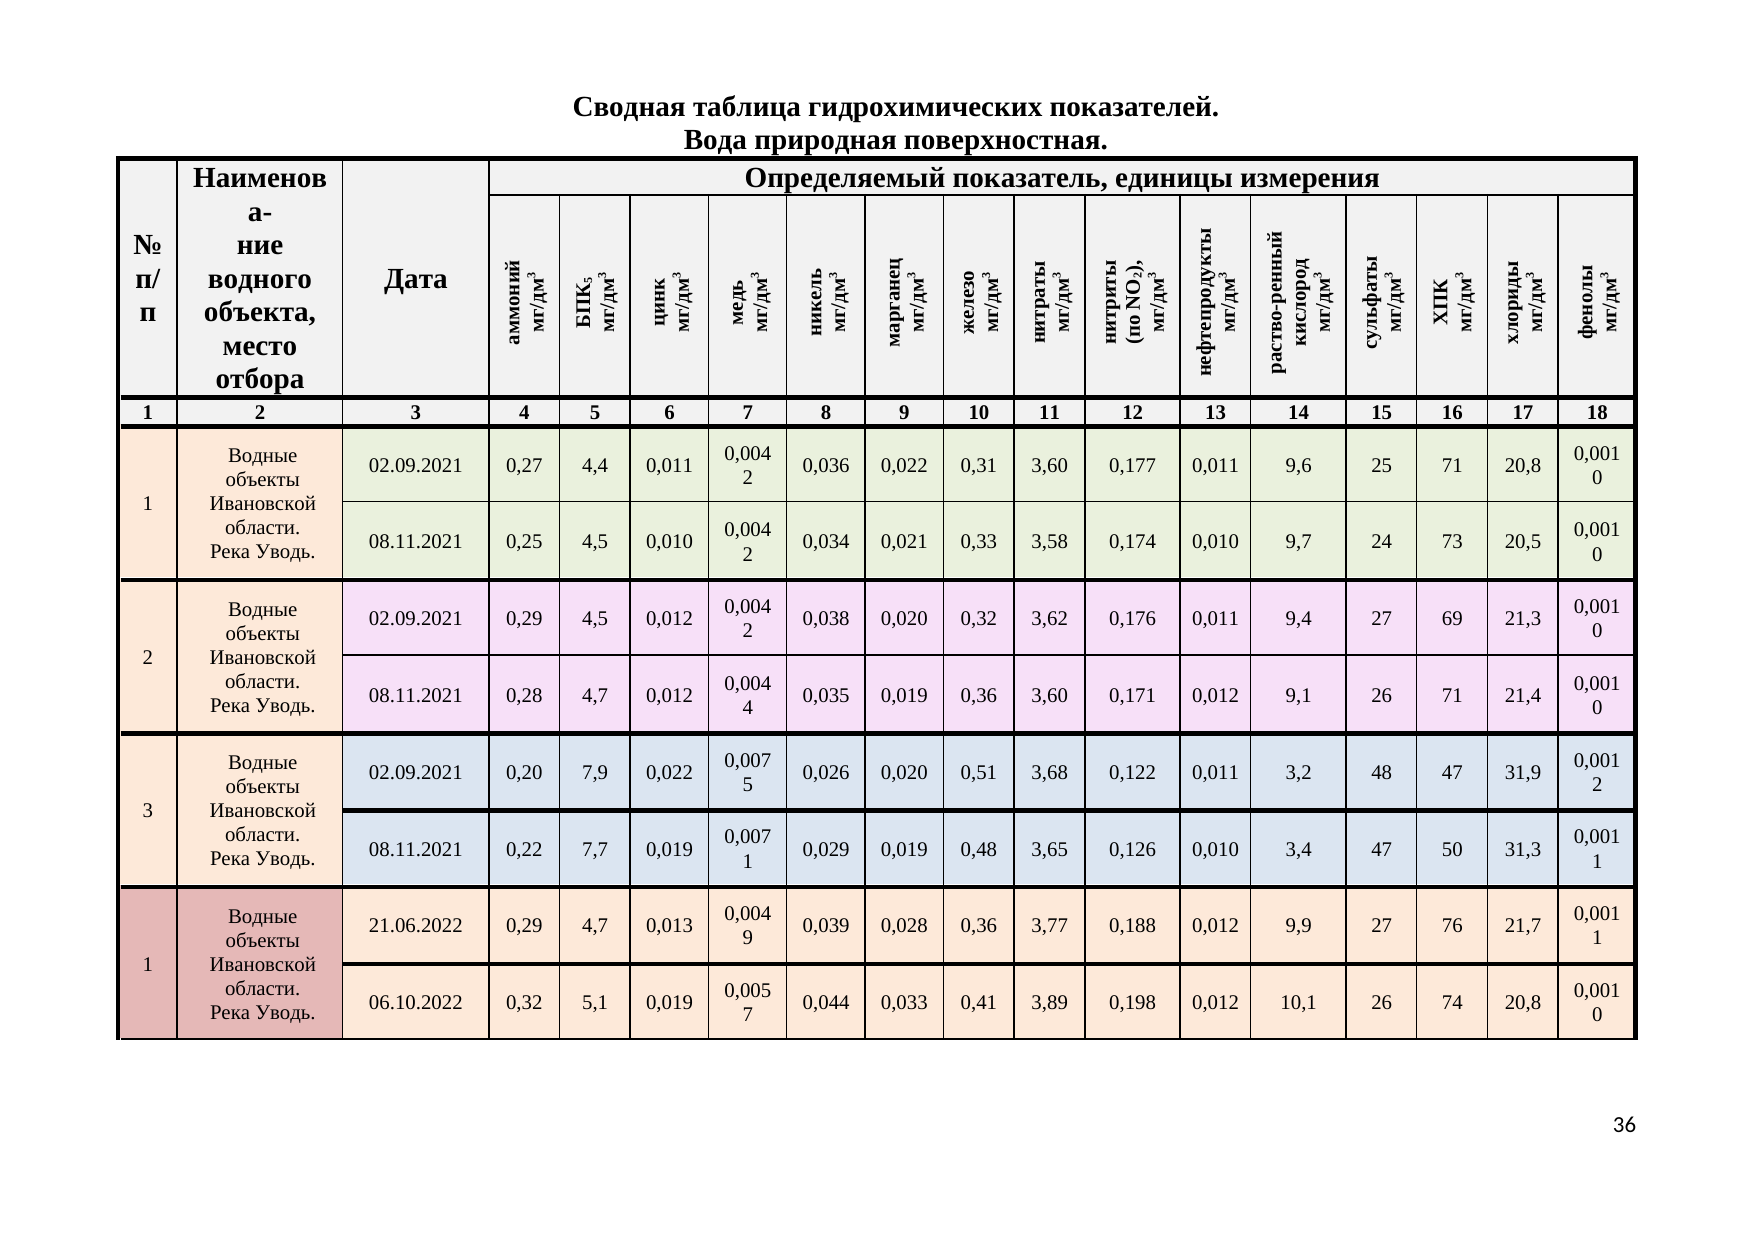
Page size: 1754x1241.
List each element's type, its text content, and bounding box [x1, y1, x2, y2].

table_cell 7,9 [560, 736, 629, 808]
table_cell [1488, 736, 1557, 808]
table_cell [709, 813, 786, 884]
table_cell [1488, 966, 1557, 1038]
table_cell 0,0010 [1559, 656, 1633, 731]
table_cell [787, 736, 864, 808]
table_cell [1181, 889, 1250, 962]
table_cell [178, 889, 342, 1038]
table_header Определяемый показатель, единицы измерения [490, 161, 1633, 194]
table_cell 0,27 [490, 429, 559, 501]
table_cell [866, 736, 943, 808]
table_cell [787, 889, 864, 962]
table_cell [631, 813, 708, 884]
subtitle Вода природная поверхностная. [156, 122, 1636, 156]
table_cell 5 [560, 400, 629, 424]
table_cell 4,7 [560, 656, 629, 731]
table_cell 2 [120, 579, 176, 731]
table_cell 0,036 [787, 429, 864, 501]
table_cell 12 [1086, 400, 1179, 424]
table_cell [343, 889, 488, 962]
table_cell Водные объекты Ивановской области. Река Уводь. [178, 429, 342, 577]
table_cell хлориды мг/дм3 [1488, 196, 1557, 395]
table_cell 0,011 [631, 429, 708, 501]
table_cell 0,32 [944, 582, 1013, 654]
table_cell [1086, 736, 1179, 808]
table_cell 0,012 [631, 656, 708, 731]
table_cell 0,0010 [1559, 429, 1633, 501]
table_cell 0,010 [1181, 502, 1250, 577]
table_cell медь мг/дм3 [709, 196, 786, 395]
table_cell 9 [866, 400, 943, 424]
table_cell 27 [1347, 582, 1416, 654]
table_cell 2 [178, 400, 342, 424]
table_cell 17 [1488, 400, 1557, 424]
subtitle Сводная таблица гидрохимических показателей. [156, 89, 1636, 122]
table_cell 10 [944, 400, 1013, 424]
table_cell 0,020 [866, 582, 943, 654]
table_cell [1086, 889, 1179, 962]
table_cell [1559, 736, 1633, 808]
table_cell Водные объекты Ивановской области. Река Уводь. [178, 582, 342, 731]
table_cell 0,177 [1086, 429, 1179, 501]
table_cell 69 [1417, 582, 1487, 654]
table_cell 0,010 [631, 502, 708, 577]
table_cell Водные объекты Ивановской области. Река Уводь. [178, 736, 342, 884]
table_cell 08.11.2021 [343, 502, 488, 577]
table_cell 0,33 [944, 502, 1013, 577]
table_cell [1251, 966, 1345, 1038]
table_cell 20,5 [1488, 502, 1557, 577]
table_cell 3,58 [1015, 502, 1084, 577]
table_cell 21,3 [1488, 582, 1557, 654]
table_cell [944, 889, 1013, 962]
table_cell 1 [120, 396, 176, 424]
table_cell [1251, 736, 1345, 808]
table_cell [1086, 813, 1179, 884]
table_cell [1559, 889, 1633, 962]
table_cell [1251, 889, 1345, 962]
table_cell 4,4 [560, 429, 629, 501]
table_cell 14 [1251, 400, 1345, 424]
table_cell 4,5 [560, 502, 629, 577]
table_cell аммоний мг/дм3 [490, 196, 559, 395]
table_cell 0,20 [490, 736, 559, 808]
table_cell железо мг/дм3 [944, 196, 1013, 395]
table_cell 0,25 [490, 502, 559, 577]
table_cell цинк мг/дм3 [631, 196, 708, 395]
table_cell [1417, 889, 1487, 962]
table_cell 0,011 [1181, 582, 1250, 654]
table_cell 8 [787, 400, 864, 424]
table_cell 0,022 [631, 736, 708, 808]
table_cell 9,4 [1251, 582, 1345, 654]
table_cell 0,28 [490, 656, 559, 731]
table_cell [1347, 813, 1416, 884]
table_cell 0,174 [1086, 502, 1179, 577]
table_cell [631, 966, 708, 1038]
table_cell 0,012 [1181, 656, 1250, 731]
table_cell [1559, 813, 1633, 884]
table_cell 0,36 [944, 656, 1013, 731]
table_cell 0,038 [787, 582, 864, 654]
table_cell 3,60 [1015, 656, 1084, 731]
table_cell 7 [709, 400, 786, 424]
table_cell нефтепродукты мг/дм3 [1181, 196, 1250, 395]
table_cell 0,035 [787, 656, 864, 731]
table_cell 0,0010 [1559, 582, 1633, 654]
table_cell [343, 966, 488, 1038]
table_cell 26 [1347, 656, 1416, 731]
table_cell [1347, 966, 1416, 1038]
table_cell 71 [1417, 656, 1487, 731]
table_cell нитраты мг/дм3 [1015, 196, 1084, 395]
table_cell нитриты (по NO2), мг/дм3 [1086, 196, 1179, 395]
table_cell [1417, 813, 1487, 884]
table_cell 1 [120, 425, 176, 577]
table_cell 0,0010 [1559, 502, 1633, 577]
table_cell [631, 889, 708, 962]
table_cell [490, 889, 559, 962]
table_cell 3,62 [1015, 582, 1084, 654]
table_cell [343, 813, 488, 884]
table_cell 25 [1347, 429, 1416, 501]
table_cell 0,171 [1086, 656, 1179, 731]
table_cell 0,0042 [709, 582, 786, 654]
table_cell 4 [490, 400, 559, 424]
table_cell 21,4 [1488, 656, 1557, 731]
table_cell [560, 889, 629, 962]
table_cell раство-ренный кислород мг/дм3 [1251, 196, 1345, 395]
table_cell 6 [631, 400, 708, 424]
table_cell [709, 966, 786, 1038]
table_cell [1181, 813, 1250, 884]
table_cell 11 [1015, 400, 1084, 424]
table_cell 02.09.2021 [343, 736, 488, 808]
table_cell 0,011 [1181, 429, 1250, 501]
table_cell 0,176 [1086, 582, 1179, 654]
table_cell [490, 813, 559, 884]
table_cell 20,8 [1488, 429, 1557, 501]
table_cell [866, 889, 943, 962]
table_cell сульфаты мг/дм3 [1347, 196, 1416, 395]
table_cell 3 [120, 732, 176, 884]
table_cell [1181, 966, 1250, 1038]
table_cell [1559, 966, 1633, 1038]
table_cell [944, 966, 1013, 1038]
table_cell 0,022 [866, 429, 943, 501]
table_cell 0,021 [866, 502, 943, 577]
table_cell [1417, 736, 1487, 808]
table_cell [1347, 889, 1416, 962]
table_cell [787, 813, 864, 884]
table_cell фенолы мг/дм3 [1559, 196, 1633, 395]
table_cell БПК5 мг/дм3 [560, 196, 629, 395]
table_cell 0,0044 [709, 656, 786, 731]
table_cell 24 [1347, 502, 1416, 577]
table_cell 02.09.2021 [343, 582, 488, 654]
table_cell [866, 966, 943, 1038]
table_cell 13 [1181, 400, 1250, 424]
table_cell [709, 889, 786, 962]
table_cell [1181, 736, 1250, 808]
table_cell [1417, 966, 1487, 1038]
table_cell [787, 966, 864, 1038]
table_cell 4,5 [560, 582, 629, 654]
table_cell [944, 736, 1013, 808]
table_header № п/п [120, 161, 176, 395]
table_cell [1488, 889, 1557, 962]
table_cell марганец мг/дм3 [866, 196, 943, 395]
table_cell 9,1 [1251, 656, 1345, 731]
table_cell 08.11.2021 [343, 656, 488, 731]
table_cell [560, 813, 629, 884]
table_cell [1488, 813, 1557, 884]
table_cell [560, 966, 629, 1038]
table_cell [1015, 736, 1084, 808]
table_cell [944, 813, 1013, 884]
table_cell 71 [1417, 429, 1487, 501]
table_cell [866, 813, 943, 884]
table_header Наименова- ние водного объекта, место отбора [178, 161, 342, 395]
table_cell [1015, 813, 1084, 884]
table_cell 0,012 [631, 582, 708, 654]
table_cell 0,019 [866, 656, 943, 731]
table_header Дата [343, 161, 488, 395]
table_cell 73 [1417, 502, 1487, 577]
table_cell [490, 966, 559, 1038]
table_cell 0,034 [787, 502, 864, 577]
table_cell 0,29 [490, 582, 559, 654]
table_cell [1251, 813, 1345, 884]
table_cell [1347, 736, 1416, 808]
table_cell 3 [343, 400, 488, 424]
table_cell 0,0042 [709, 429, 786, 501]
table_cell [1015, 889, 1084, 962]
table_cell 9,7 [1251, 502, 1345, 577]
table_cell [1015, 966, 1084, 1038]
table_cell 9,6 [1251, 429, 1345, 501]
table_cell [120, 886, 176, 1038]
table_cell никель мг/дм3 [787, 196, 864, 395]
table_cell 0,0042 [709, 502, 786, 577]
table_cell ХПК мг/дм3 [1417, 196, 1487, 395]
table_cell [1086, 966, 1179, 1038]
table_cell 18 [1559, 400, 1633, 424]
table_cell 15 [1347, 400, 1416, 424]
table_cell 02.09.2021 [343, 429, 488, 501]
table_cell 0,0075 [709, 736, 786, 808]
table_cell 16 [1417, 400, 1487, 424]
table_cell 3,60 [1015, 429, 1084, 501]
table_cell 0,31 [944, 429, 1013, 501]
